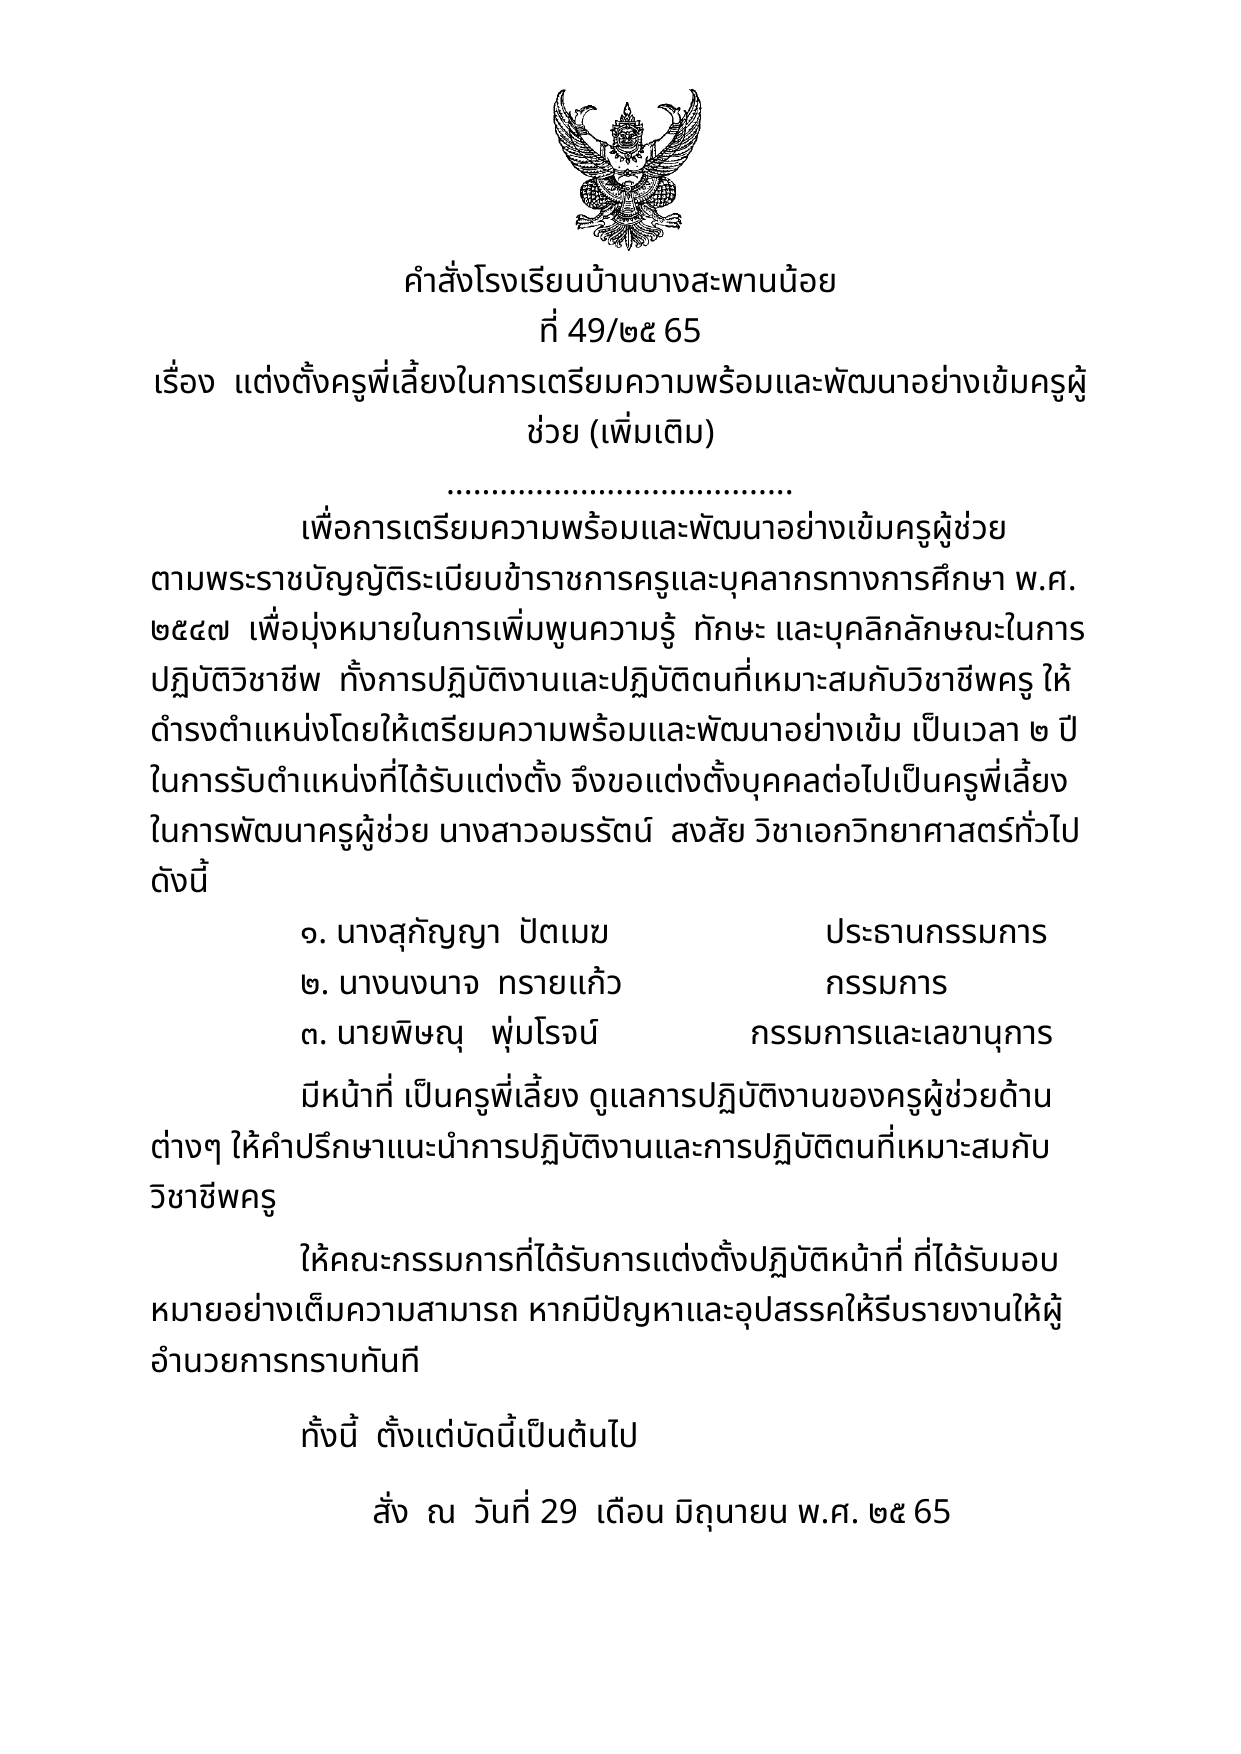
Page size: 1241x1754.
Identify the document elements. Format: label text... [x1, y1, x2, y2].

text ให้คณะกรรมการที่ได้รับการแต่งตั้งปฏิบัติหน้าที่ ที่ได้รับมอบหมายอย่างเต็มความสามารถ หากมีปัญหาและอุปสรรคให้รีบรายงานให้ผู้อำนวยการทราบทันที [150, 1236, 1090, 1387]
text คำสั่งโรงเรียนบ้านบางสะพานน้อย [150, 257, 1090, 307]
text ๓. นายพิษณุ พุ่มโรจน์ กรรมการและเลขานุการ [150, 1009, 1139, 1060]
text เรื่อง แต่งตั้งครูพี่เลี้ยงในการเตรียมความพร้อมและพัฒนาอย่างเข้มครูผู้ช่วย (เพิ่มเติม) [150, 358, 1090, 459]
picture [544, 75, 712, 258]
text ๒. นางนงนาจ ทรายแก้ว กรรมการ [150, 958, 1090, 1009]
text เพื่อการเตรียมความพร้อมและพัฒนาอย่างเข้มครูผู้ช่วย ตามพระราชบัญญัติระเบียบข้าราชการครูและบุคลากรทางการศึกษา พ.ศ. ๒๕๔๗ เพื่อมุ่งหมายในการเพิ่มพูนความรู้ ทักษะ และบุคลิกลักษณะในการปฏิบัติวิชาชีพ ทั้งการปฏิบัติงานและปฏิบัติตนที่เหมาะสมกับวิชาชีพครู ให้ดำรงตำแหน่งโดยให้เตรียมความพร้อมและพัฒนาอย่างเข้ม เป็นเวลา ๒ ปี ในการรับตำแหน่งที่ได้รับแต่งตั้ง จึงขอแต่งตั้งบุคคลต่อไปเป็นครูพี่เลี้ยงในการพัฒนาครูผู้ช่วย นางสาวอมรรัตน์ สงสัย วิชาเอกวิทยาศาสตร์ทั่วไป ดังนี้ [150, 504, 1090, 908]
text ทั้งนี้ ตั้งแต่บัดนี้เป็นต้นไป [225, 1412, 1090, 1463]
text ๑. นางสุกัญญา ปัตเมฆ ประธานกรรมการ [150, 908, 1228, 958]
text สั่ง ณ วันที่ 29 เดือน มิถุนายน พ.ศ. ๒๕65 [150, 1488, 1090, 1538]
text ที่ 49/๒๕65 [150, 307, 1090, 358]
text ....................................... [150, 459, 1090, 504]
text มีหน้าที่ เป็นครูพี่เลี้ยง ดูแลการปฏิบัติงานของครูผู้ช่วยด้านต่างๆ ให้คำปรึกษาแนะนำการปฏิบัติงานและการปฏิบัติตนที่เหมาะสมกับวิชาชีพครู [150, 1072, 1090, 1223]
